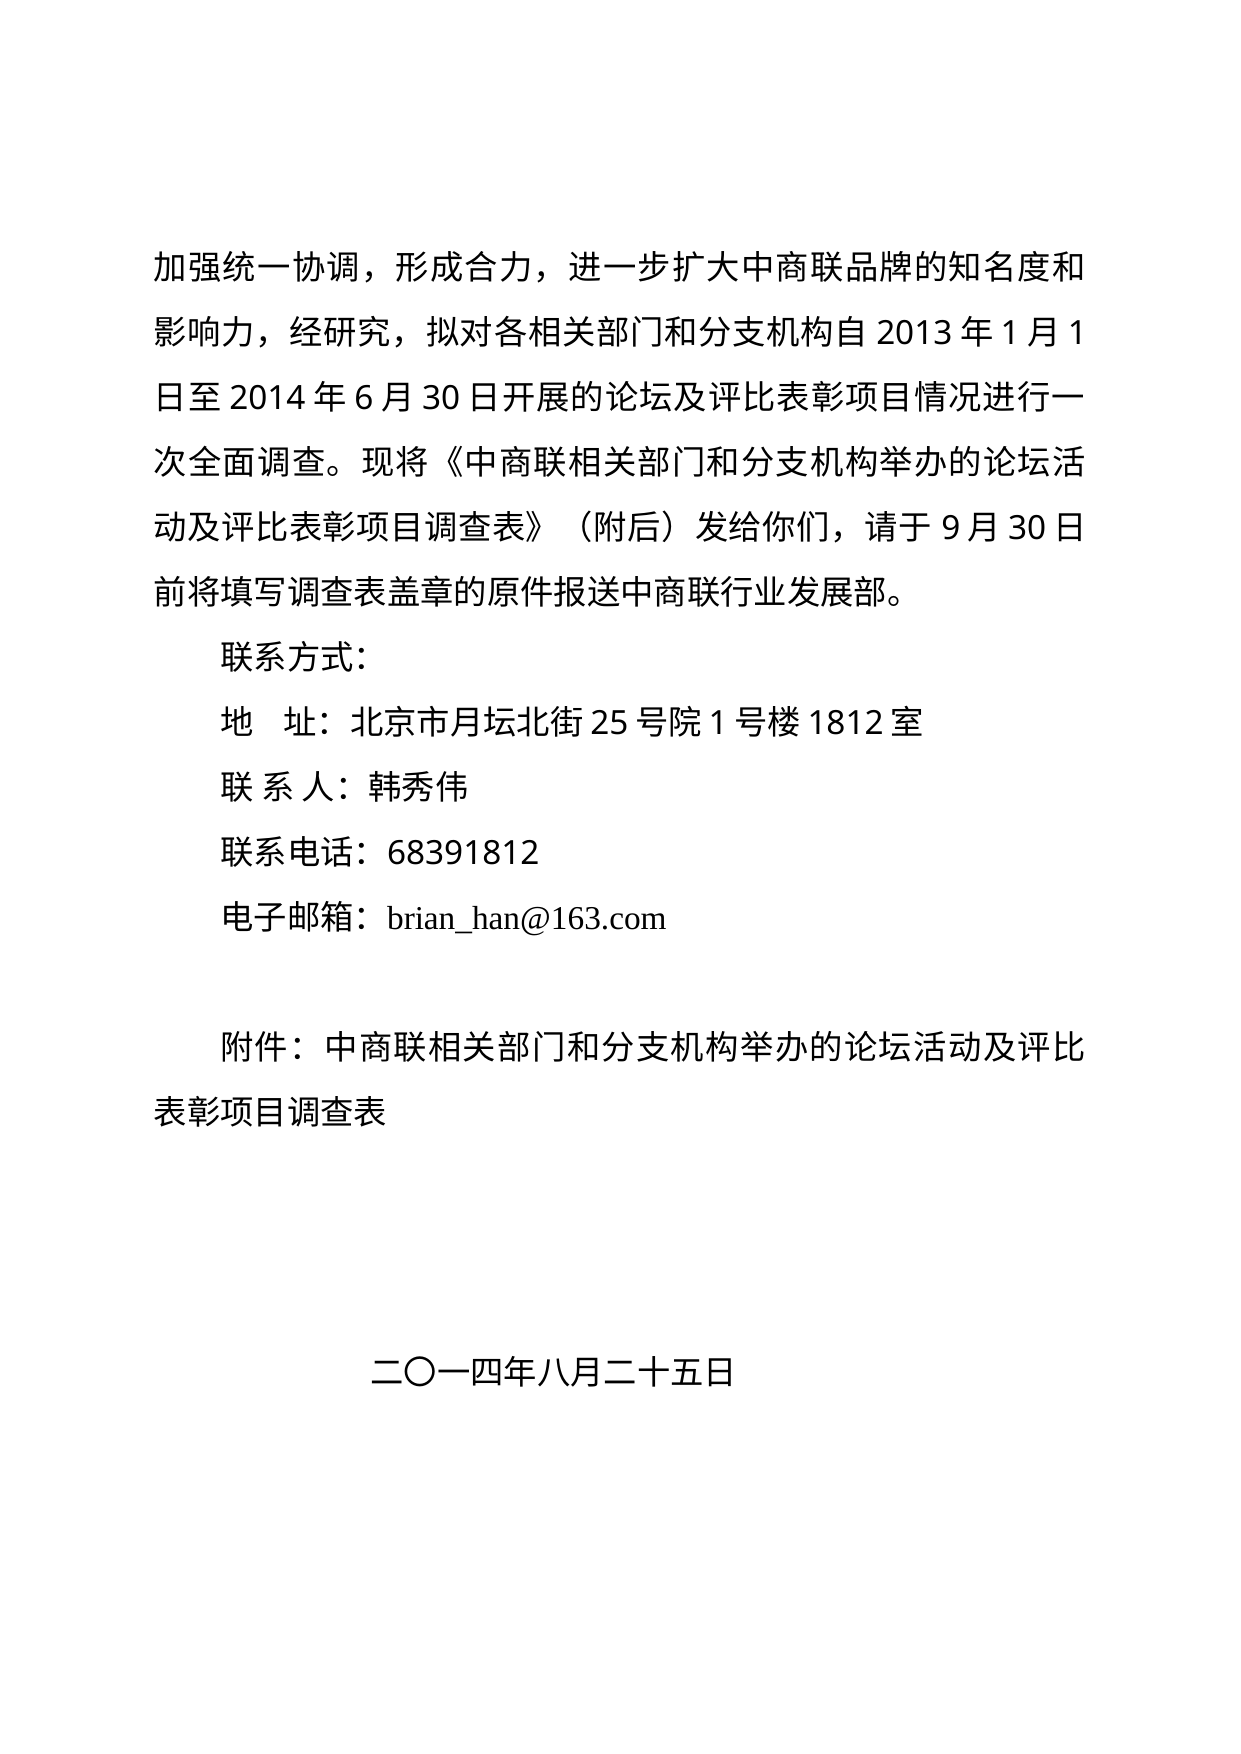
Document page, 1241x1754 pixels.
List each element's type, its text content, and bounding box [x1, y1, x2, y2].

text 联系方式： [153, 623, 1087, 688]
text 联 系 人：韩秀伟 [153, 753, 1087, 818]
text 电子邮箱：brian_han@163.com [153, 883, 1087, 948]
text 二〇一四年八月二十五日 [153, 1338, 1087, 1403]
text 地 址：北京市月坛北街25号院1号楼1812室 [153, 688, 1087, 753]
text 联系电话：68391812 [153, 818, 1087, 883]
text 附件：中商联相关部门和分支机构举办的论坛活动及评比表彰项目调查表 [153, 1013, 1087, 1143]
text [153, 233, 1087, 623]
